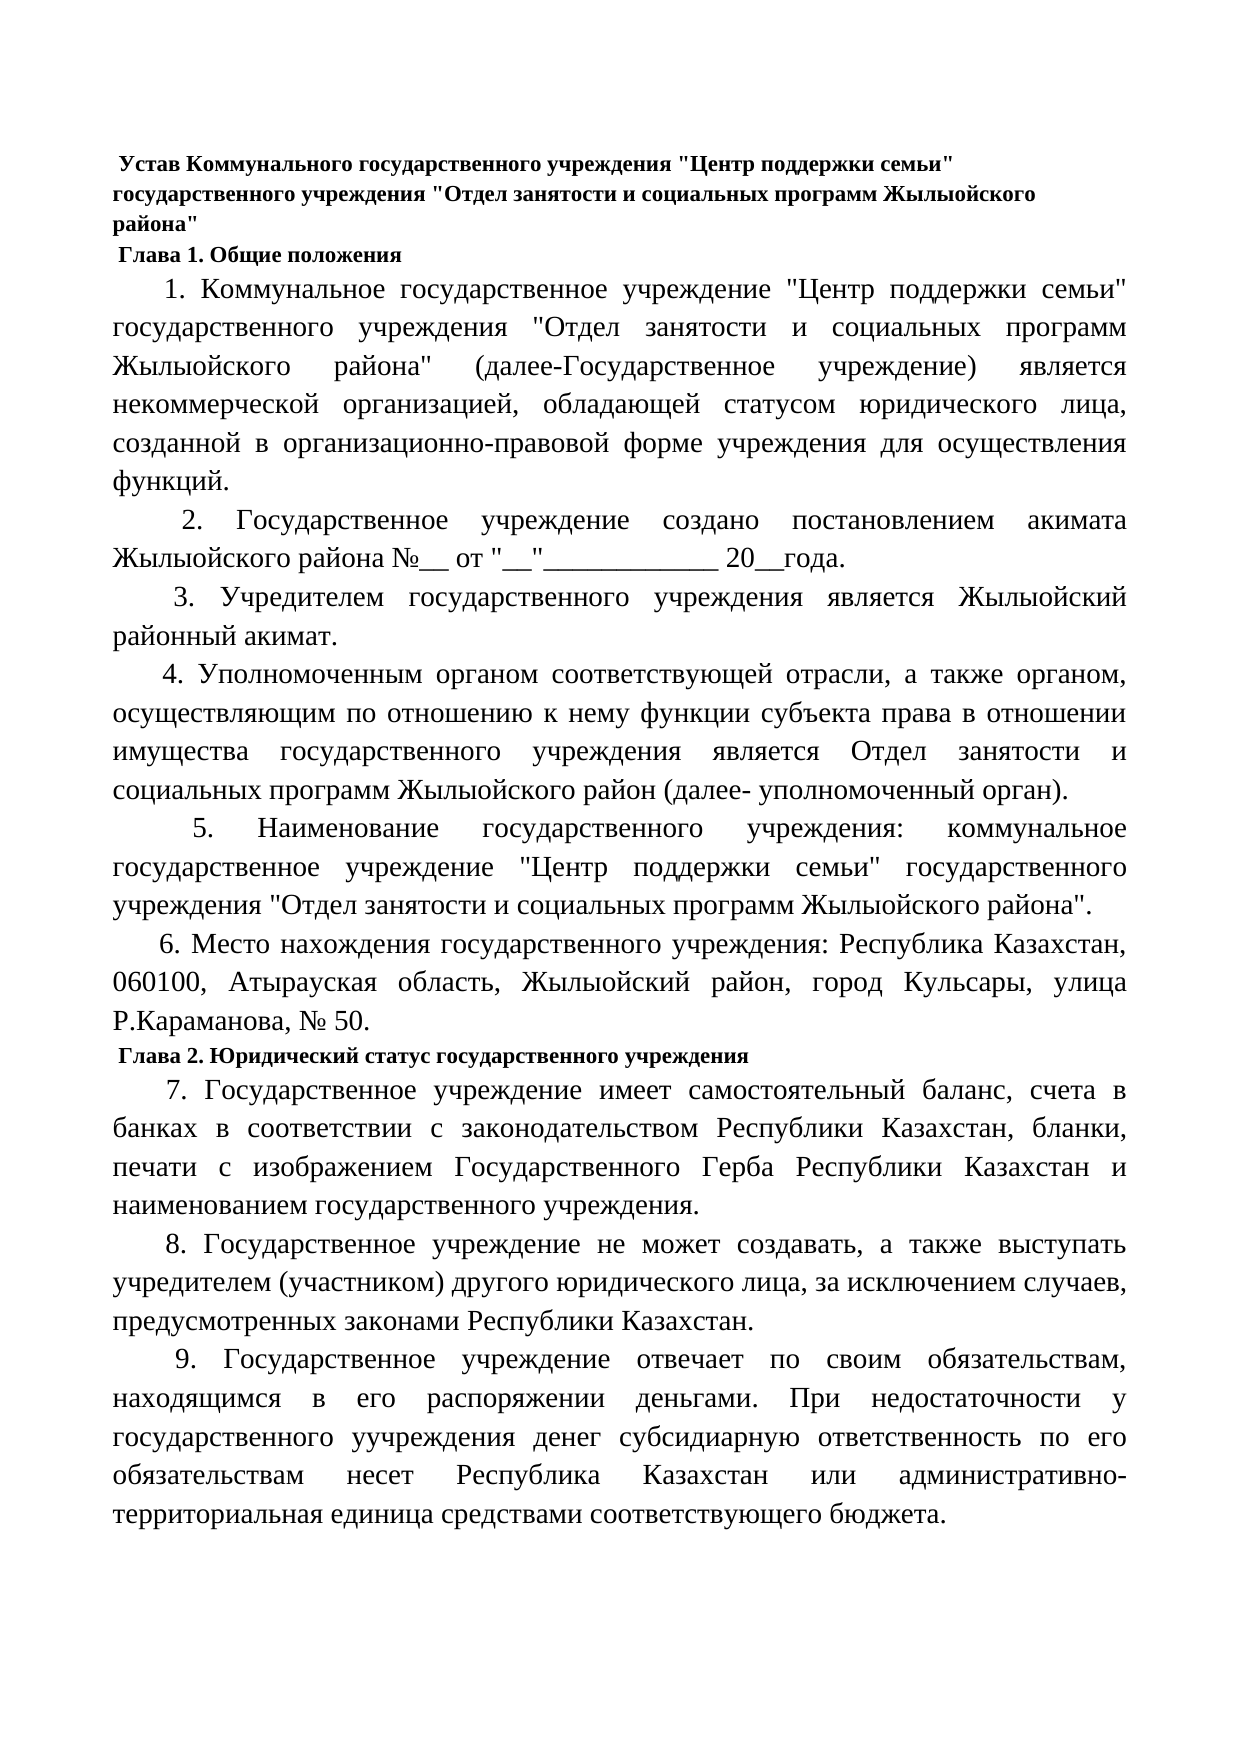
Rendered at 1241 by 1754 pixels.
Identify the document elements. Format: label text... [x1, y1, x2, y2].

text 1. Коммунальное государственное учреждение "Центр поддержки семьи" государственного учреждения "Отдел занятости и социальных программ Жылыойского района" (далее-Государственное учреждение) является некоммерческой организацией, обладающей статусом юридического лица, созданной в организационно-правовой форме учреждения для осуществления функций. [112, 271, 1128, 497]
text 7. Государственное учреждение имеет самостоятельный баланс, счета в банках в соответствии с законодательством Республики Казахстан, бланки, печати с изображением Государственного Герба Республики Казахстан и наименованием государственного учреждения. [112, 1072, 1128, 1221]
text 4. Уполномоченным органом соответствующей отрасли, а также органом, осуществляющим по отношению к нему функции субъекта права в отношении имущества государственного учреждения является Отдел занятости и социальных программ Жылыойского район (далее- уполномоченный орган). [112, 656, 1128, 805]
text 8. Государственное учреждение не может создавать, а также выступать учредителем (участником) другого юридического лица, за исключением случаев, предусмотренных законами Республики Казахстан. [112, 1226, 1128, 1337]
text 6. Место нахождения государственного учреждения: Республика Казахстан, 060100, Атырауская область, Жылыойский район, город Кульсары, улица Р.Караманова, № 50. [112, 926, 1128, 1037]
text Глава 1. Общие положения [112, 241, 1128, 267]
text 9. Государственное учреждение отвечает по своим обязательствам, находящимся в его распоряжении деньгами. При недостаточности у государственного уучреждения денег субсидиарную ответственность по его обязательствам несет Республика Казахстан или административно-территориальная единица средствами соответствующего бюджета. [112, 1342, 1128, 1529]
text 3. Учредителем государственного учреждения является Жылыойский районный акимат. [112, 579, 1128, 651]
text Глава 2. Юридический статус государственного учреждения [112, 1042, 1128, 1068]
text 2. Государственное учреждение создано постановлением акимата Жылыойского района №__ от "__"____________ 20__года. [112, 502, 1128, 574]
text 5. Наименование государственного учреждения: коммунальное государственное учреждение "Центр поддержки семьи" государственного учреждения "Отдел занятости и социальных программ Жылыойского района". [112, 810, 1128, 921]
text Устав Коммунального государственного учреждения "Центр поддержки семьи" государственного учреждения "Отдел занятости и социальных программ Жылыойского района" [112, 150, 1128, 237]
